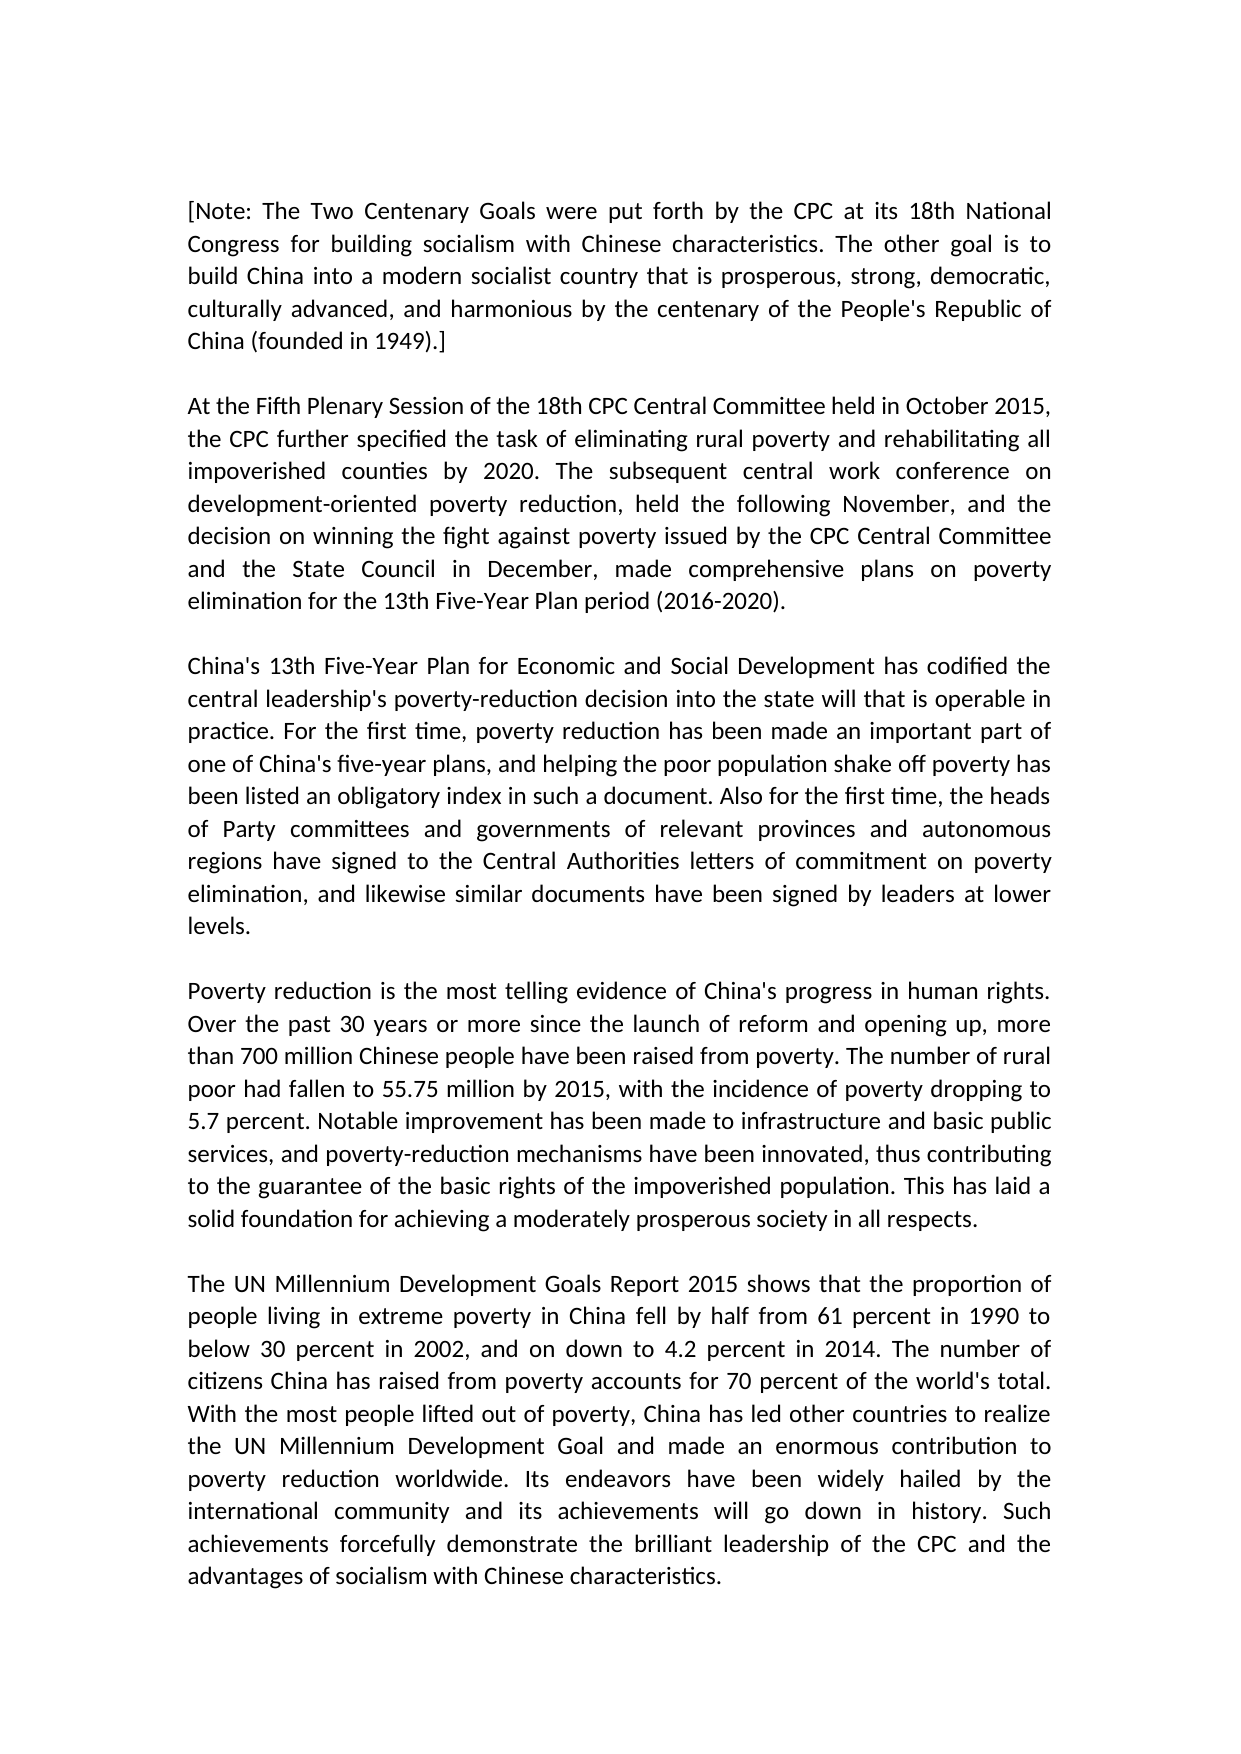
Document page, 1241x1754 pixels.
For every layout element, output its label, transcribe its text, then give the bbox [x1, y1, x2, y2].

text [Note: The Two Centenary Goals were put forth by the CPC at its 18th National Congress for building socialism with Chinese characteristics. The other goal is to build China into a modern socialist country that is prosperous, strong, democratic, culturally advanced, and harmonious by the centenary of the People's Republic of China (founded in 1949).] [187, 194, 1053, 357]
text China's 13th Five-Year Plan for Economic and Social Development has codified the central leadership's poverty-reduction decision into the state will that is operable in practice. For the first time, poverty reduction has been made an important part of one of China's five-year plans, and helping the poor population shake off poverty has been listed an obligatory index in such a document. Also for the first time, the heads of Party committees and governments of relevant provinces and autonomous regions have signed to the Central Authorities letters of commitment on poverty elimination, and likewise similar documents have been signed by leaders at lower levels. [187, 649, 1053, 942]
text The UN Millennium Development Goals Report 2015 shows that the proportion of people living in extreme poverty in China fell by half from 61 percent in 1990 to below 30 percent in 2002, and on down to 4.2 percent in 2014. The number of citizens China has raised from poverty accounts for 70 percent of the world's total. With the most people lifted out of poverty, China has led other countries to realize the UN Millennium Development Goal and made an enormous contribution to poverty reduction worldwide. Its endeavors have been widely hailed by the international community and its achievements will go down in history. Such achievements forcefully demonstrate the brilliant leadership of the CPC and the advantages of socialism with Chinese characteristics. [187, 1267, 1053, 1592]
text Poverty reduction is the most telling evidence of China's progress in human rights. Over the past 30 years or more since the launch of reform and opening up, more than 700 million Chinese people have been raised from poverty. The number of rural poor had fallen to 55.75 million by 2015, with the incidence of poverty dropping to 5.7 percent. Notable improvement has been made to infrastructure and basic public services, and poverty-reduction mechanisms have been innovated, thus contributing to the guarantee of the basic rights of the impoverished population. This has laid a solid foundation for achieving a moderately prosperous society in all respects. [187, 974, 1053, 1234]
text At the Fifth Plenary Session of the 18th CPC Central Committee held in October 2015, the CPC further specified the task of eliminating rural poverty and rehabilitating all impoverished counties by 2020. The subsequent central work conference on development-oriented poverty reduction, held the following November, and the decision on winning the fight against poverty issued by the CPC Central Committee and the State Council in December, made comprehensive plans on poverty elimination for the 13th Five-Year Plan period (2016-2020). [187, 389, 1053, 617]
